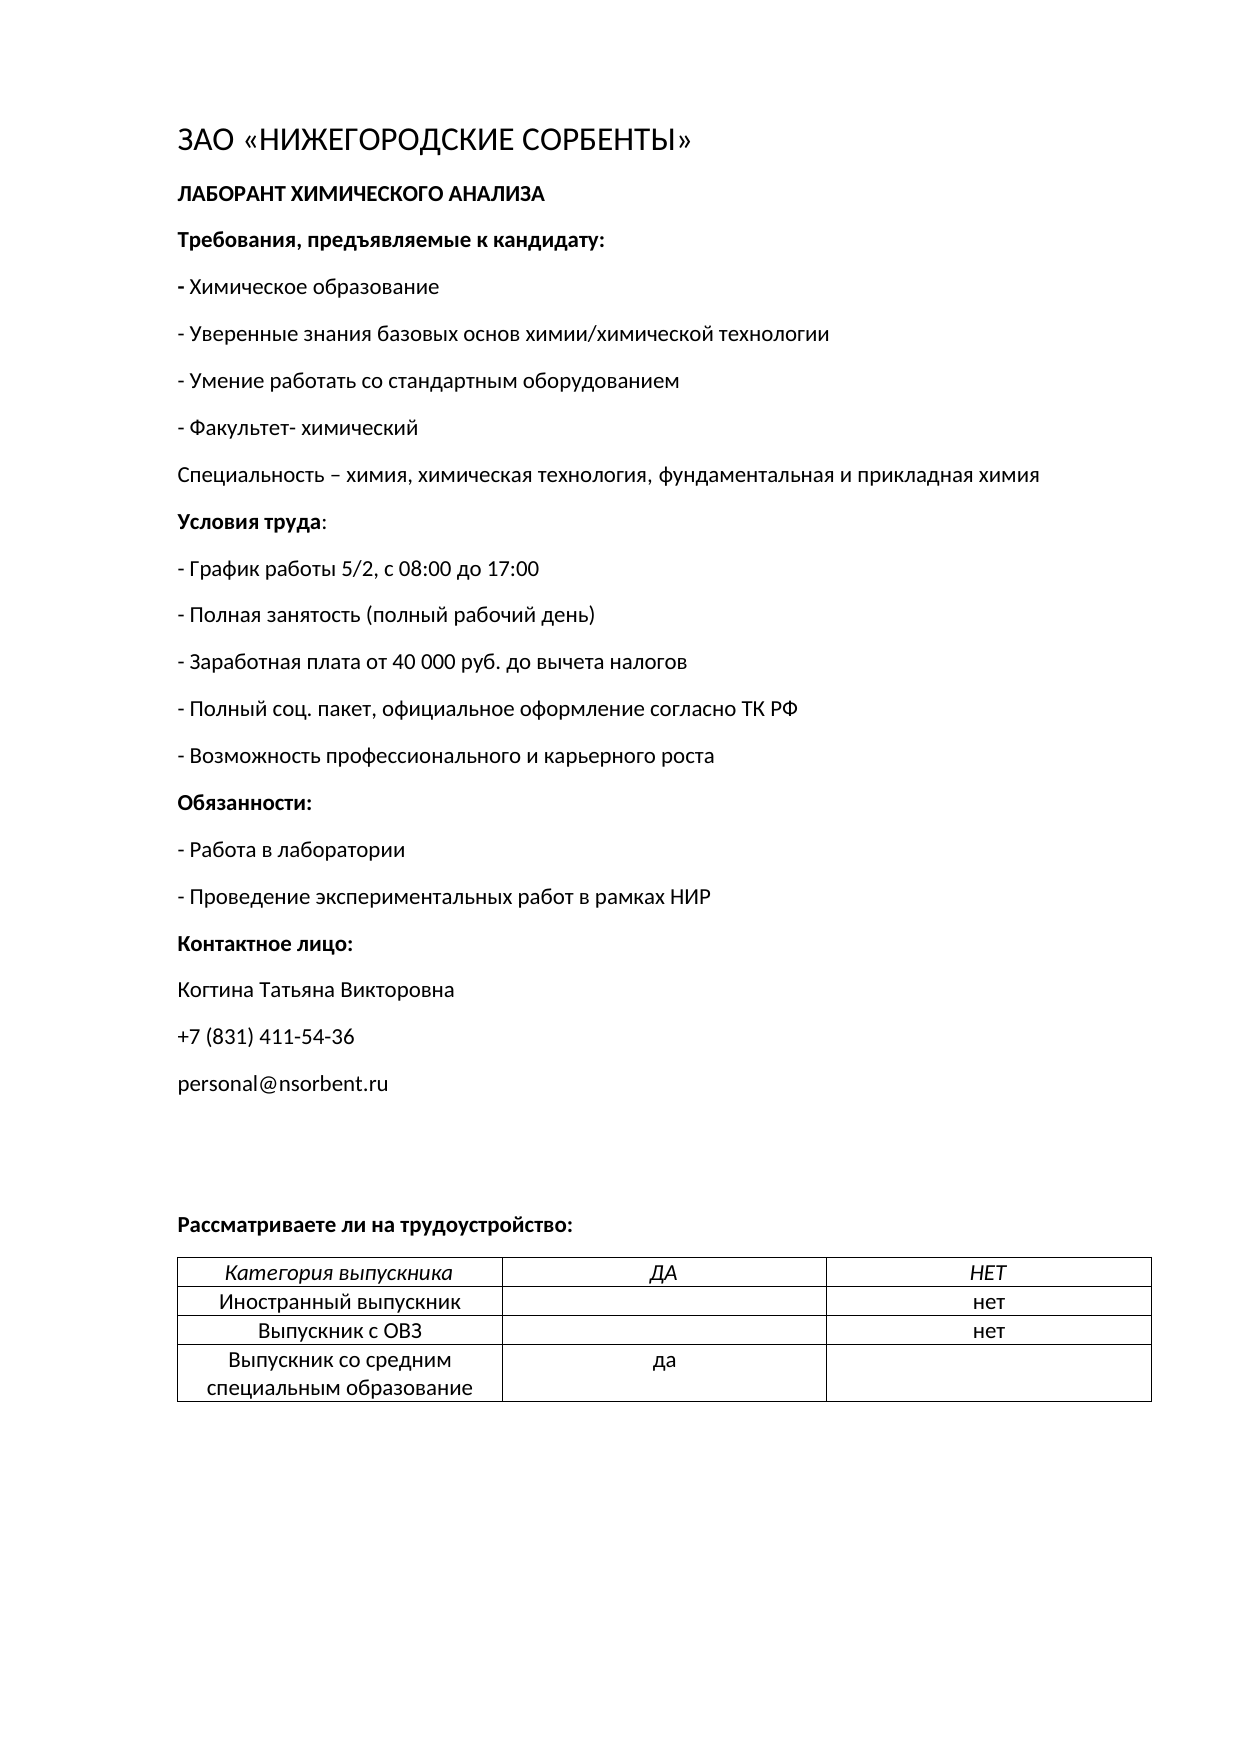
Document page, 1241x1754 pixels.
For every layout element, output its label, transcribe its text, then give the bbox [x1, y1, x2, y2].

table_cell Иностранный выпускник [178, 1287, 502, 1315]
text - Заработная плата от 40 000 руб. до вычета налогов [177, 647, 1152, 676]
text - Полный соц. пакет, официальное оформление согласно ТК РФ [177, 694, 1152, 722]
text Рассматриваете ли на трудоустройство: [177, 1210, 1152, 1238]
table_cell нет [827, 1287, 1151, 1315]
text personal@nsorbent.ru [177, 1069, 1152, 1097]
text +7 (831) 411-54-36 [177, 1022, 1152, 1051]
table_header НЕТ [827, 1258, 1151, 1286]
table_cell да [503, 1345, 826, 1401]
table_cell Выпускник со средним специальным образование [178, 1345, 502, 1401]
text - Возможность профессионального и карьерного роста [177, 741, 1152, 769]
table_header Категория выпускника [178, 1258, 502, 1286]
table_cell [503, 1316, 826, 1344]
text - Проведение экспериментальных работ в рамках НИР [177, 882, 1152, 910]
table_cell нет [827, 1316, 1151, 1344]
table_cell Выпускник с ОВЗ [178, 1316, 502, 1344]
text Условия труда: [177, 507, 1152, 535]
text - Умение работать со стандартным оборудованием [177, 366, 1152, 394]
text ЛАБОРАНТ ХИМИЧЕСКОГО АНАЛИЗА [177, 179, 1152, 207]
text - Факультет- химический [177, 413, 1152, 441]
text - Работа в лаборатории [177, 835, 1152, 863]
text - Химическое образование [177, 272, 1152, 301]
text - График работы 5/2, с 08:00 до 17:00 [177, 554, 1152, 582]
text Контактное лицо: [177, 929, 1152, 957]
table_header ДА [503, 1258, 826, 1286]
table_cell [503, 1287, 826, 1315]
table_cell [827, 1345, 1151, 1401]
text - Полная занятость (полный рабочий день) [177, 601, 1152, 629]
text Требования, предъявляемые к кандидату: [177, 226, 1152, 254]
text Когтина Татьяна Викторовна [177, 976, 1152, 1004]
text Обязанности: [177, 788, 1152, 816]
text Специальность – химия, химическая технология, фундаментальная и прикладная химия [177, 460, 1152, 488]
text - Уверенные знания базовых основ химии/химической технологии [177, 319, 1152, 347]
text ЗАО «НИЖЕГОРОДСКИЕ СОРБЕНТЫ» [177, 118, 1152, 159]
